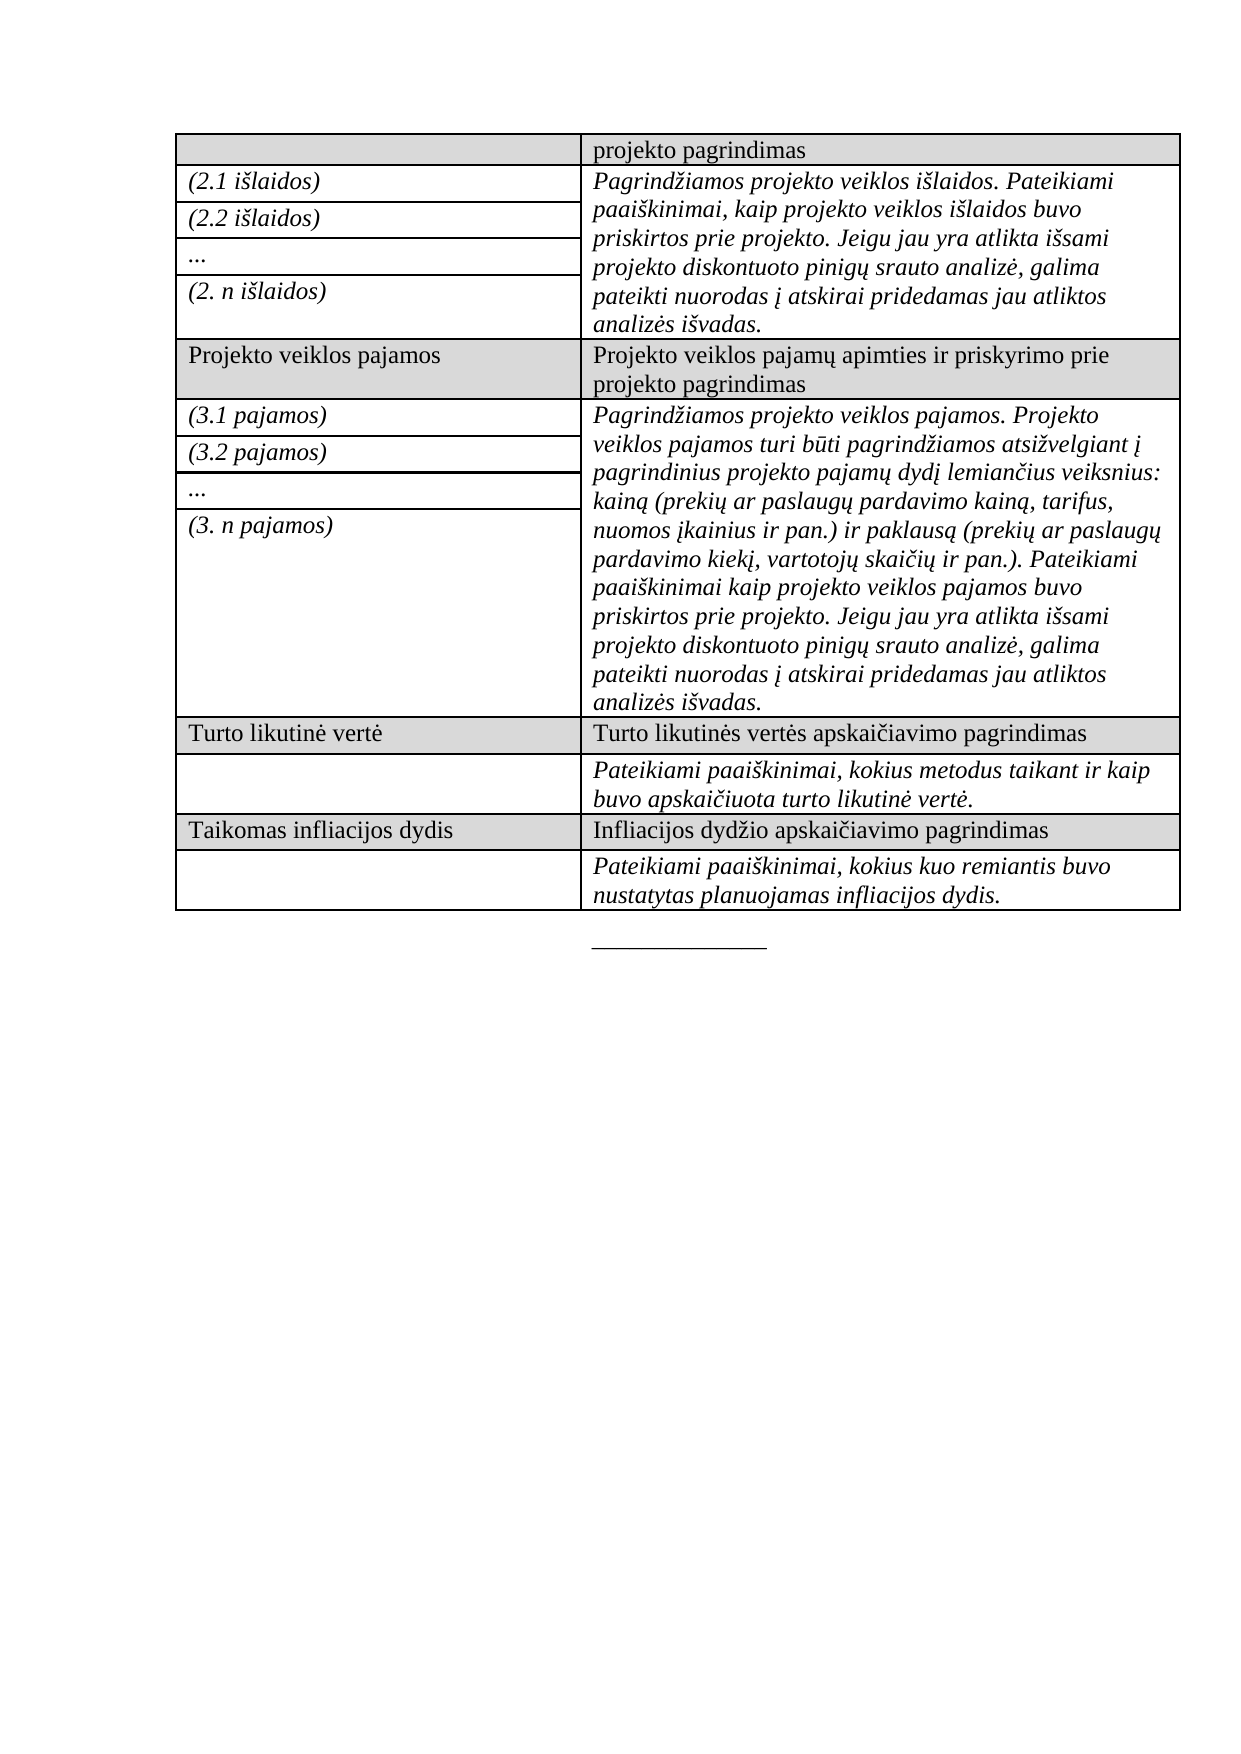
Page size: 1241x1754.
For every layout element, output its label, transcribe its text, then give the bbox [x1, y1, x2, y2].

table_cell ... [177, 474, 580, 508]
table_cell Infliacijos dydžio apskaičiavimo pagrindimas [582, 815, 1179, 849]
table_cell Taikomas infliacijos dydis [177, 815, 580, 849]
table_cell [177, 755, 580, 813]
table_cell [582, 135, 1179, 164]
table_cell (2. n išlaidos) [177, 276, 580, 338]
table_cell Projekto veiklos pajamos [177, 340, 580, 398]
table_cell (3.2 pajamos) [177, 437, 580, 471]
table_cell Turto likutinės vertės apskaičiavimo pagrindimas [582, 718, 1179, 753]
table_cell (2.1 išlaidos) [177, 166, 580, 201]
table_cell (2.2 išlaidos) [177, 203, 580, 237]
table_cell ... [177, 239, 580, 274]
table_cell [177, 135, 580, 164]
table_cell (3.1 pajamos) [177, 400, 580, 435]
table_cell Projekto veiklos pajamų apimties ir priskyrimo prie projekto pagrindimas [582, 340, 1179, 398]
table_cell Pagrindžiamos projekto veiklos pajamos. Projekto veiklos pajamos turi būti pagrindžiamos atsižvelgiant į pagrindinius projekto pajamų dydį lemiančius veiksnius: kainą (prekių ar paslaugų pardavimo kainą, tarifus, nuomos įkainius ir pan.) ir paklausą (prekių ar paslaugų pardavimo kiekį, vartotojų skaičių ir pan.). Pateikiami paaiškinimai kaip projekto veiklos pajamos buvo priskirtos prie projekto. Jeigu jau yra atlikta išsami projekto diskontuoto pinigų srauto analizė, galima pateikti nuorodas į atskirai pridedamas jau atliktos analizės išvadas. [582, 400, 1179, 716]
table_cell Pagrindžiamos projekto veiklos išlaidos. Pateikiami paaiškinimai, kaip projekto veiklos išlaidos buvo priskirtos prie projekto. Jeigu jau yra atlikta išsami projekto diskontuoto pinigų srauto analizė, galima pateikti nuorodas į atskirai pridedamas jau atliktos analizės išvadas. [582, 166, 1179, 338]
table_cell Pateikiami paaiškinimai, kokius metodus taikant ir kaip buvo apskaičiuota turto likutinė vertė. [582, 755, 1179, 813]
table_cell Turto likutinė vertė [177, 718, 580, 753]
text ______________ [177, 923, 1181, 952]
table_cell [177, 851, 580, 909]
table_cell Pateikiami paaiškinimai, kokius kuo remiantis buvo nustatytas planuojamas infliacijos dydis. [582, 851, 1179, 909]
table_cell (3. n pajamos) [177, 510, 580, 716]
